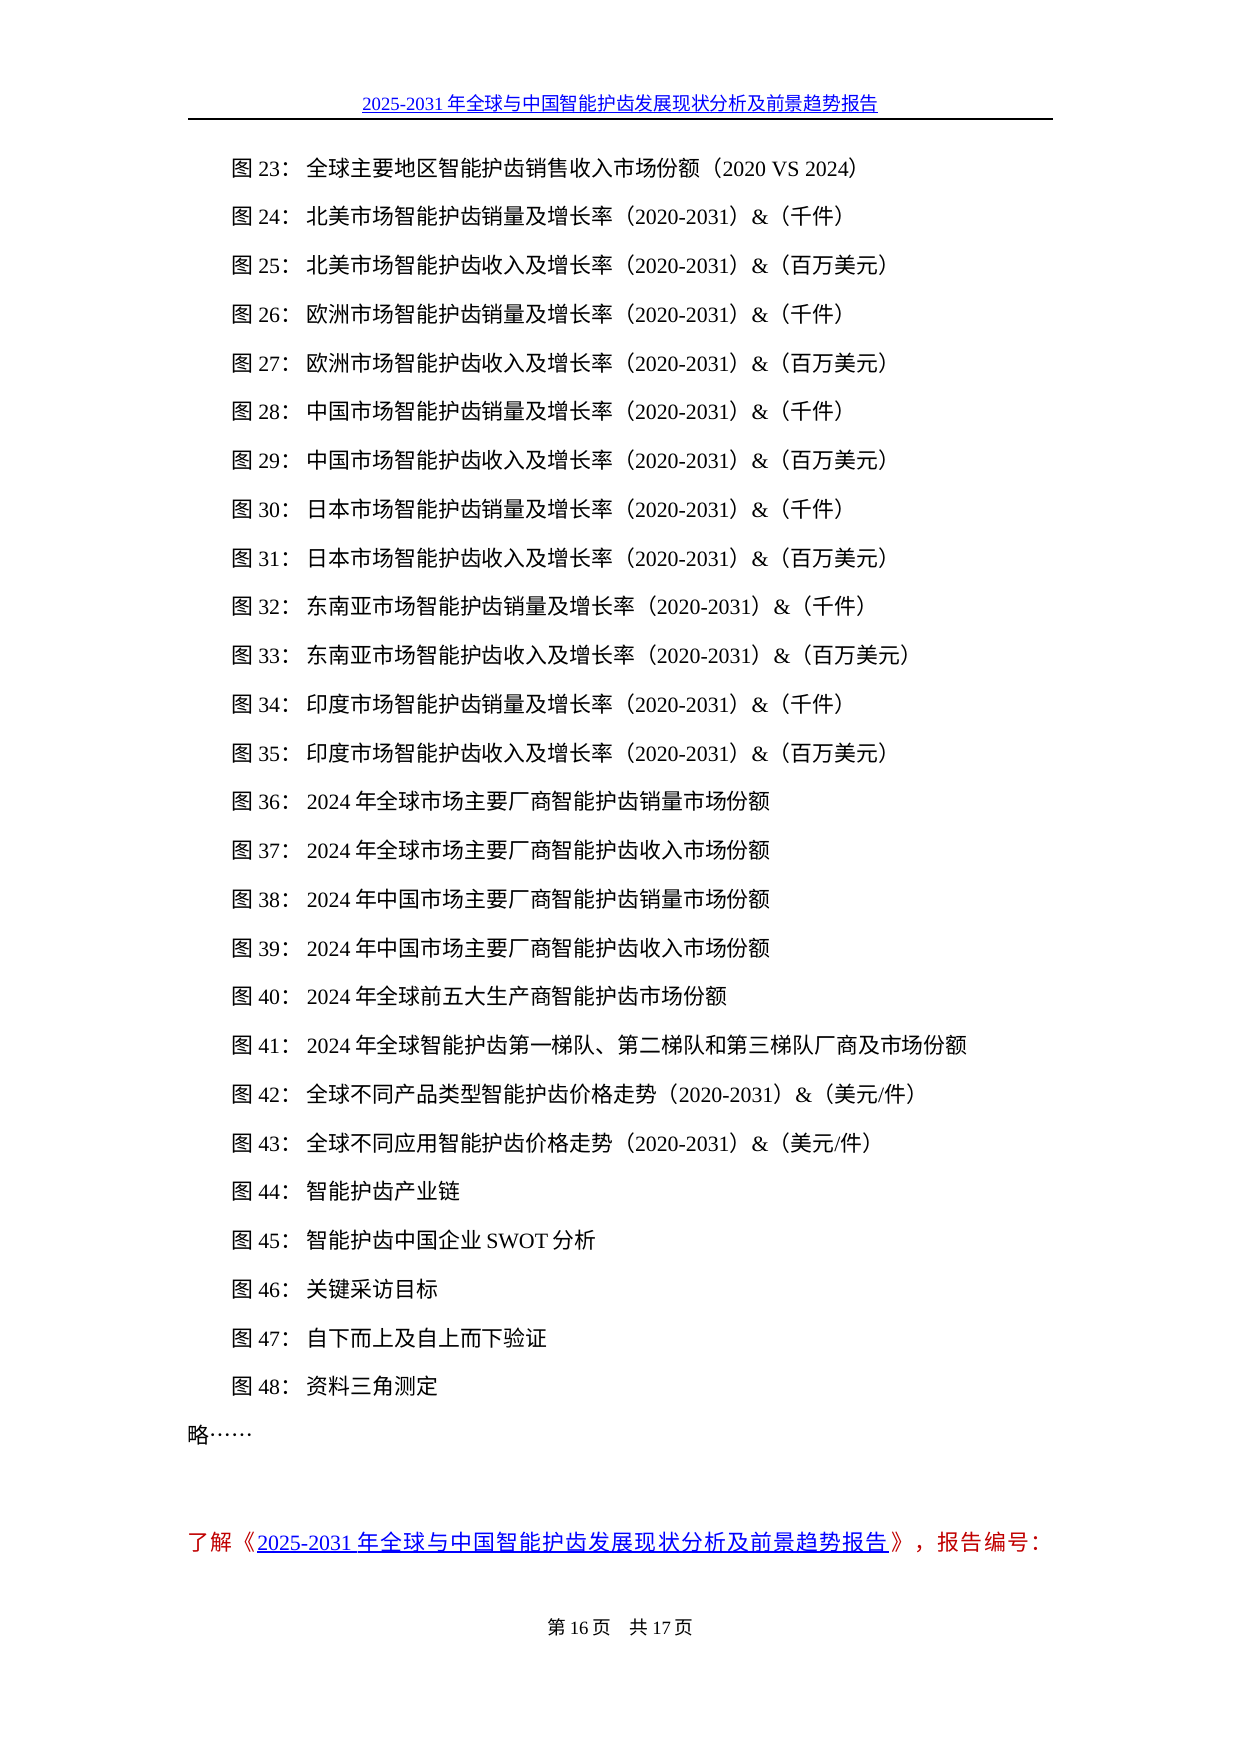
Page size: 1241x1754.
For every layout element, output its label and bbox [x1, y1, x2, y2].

text [187, 150, 1053, 1450]
text [187, 1524, 1053, 1557]
